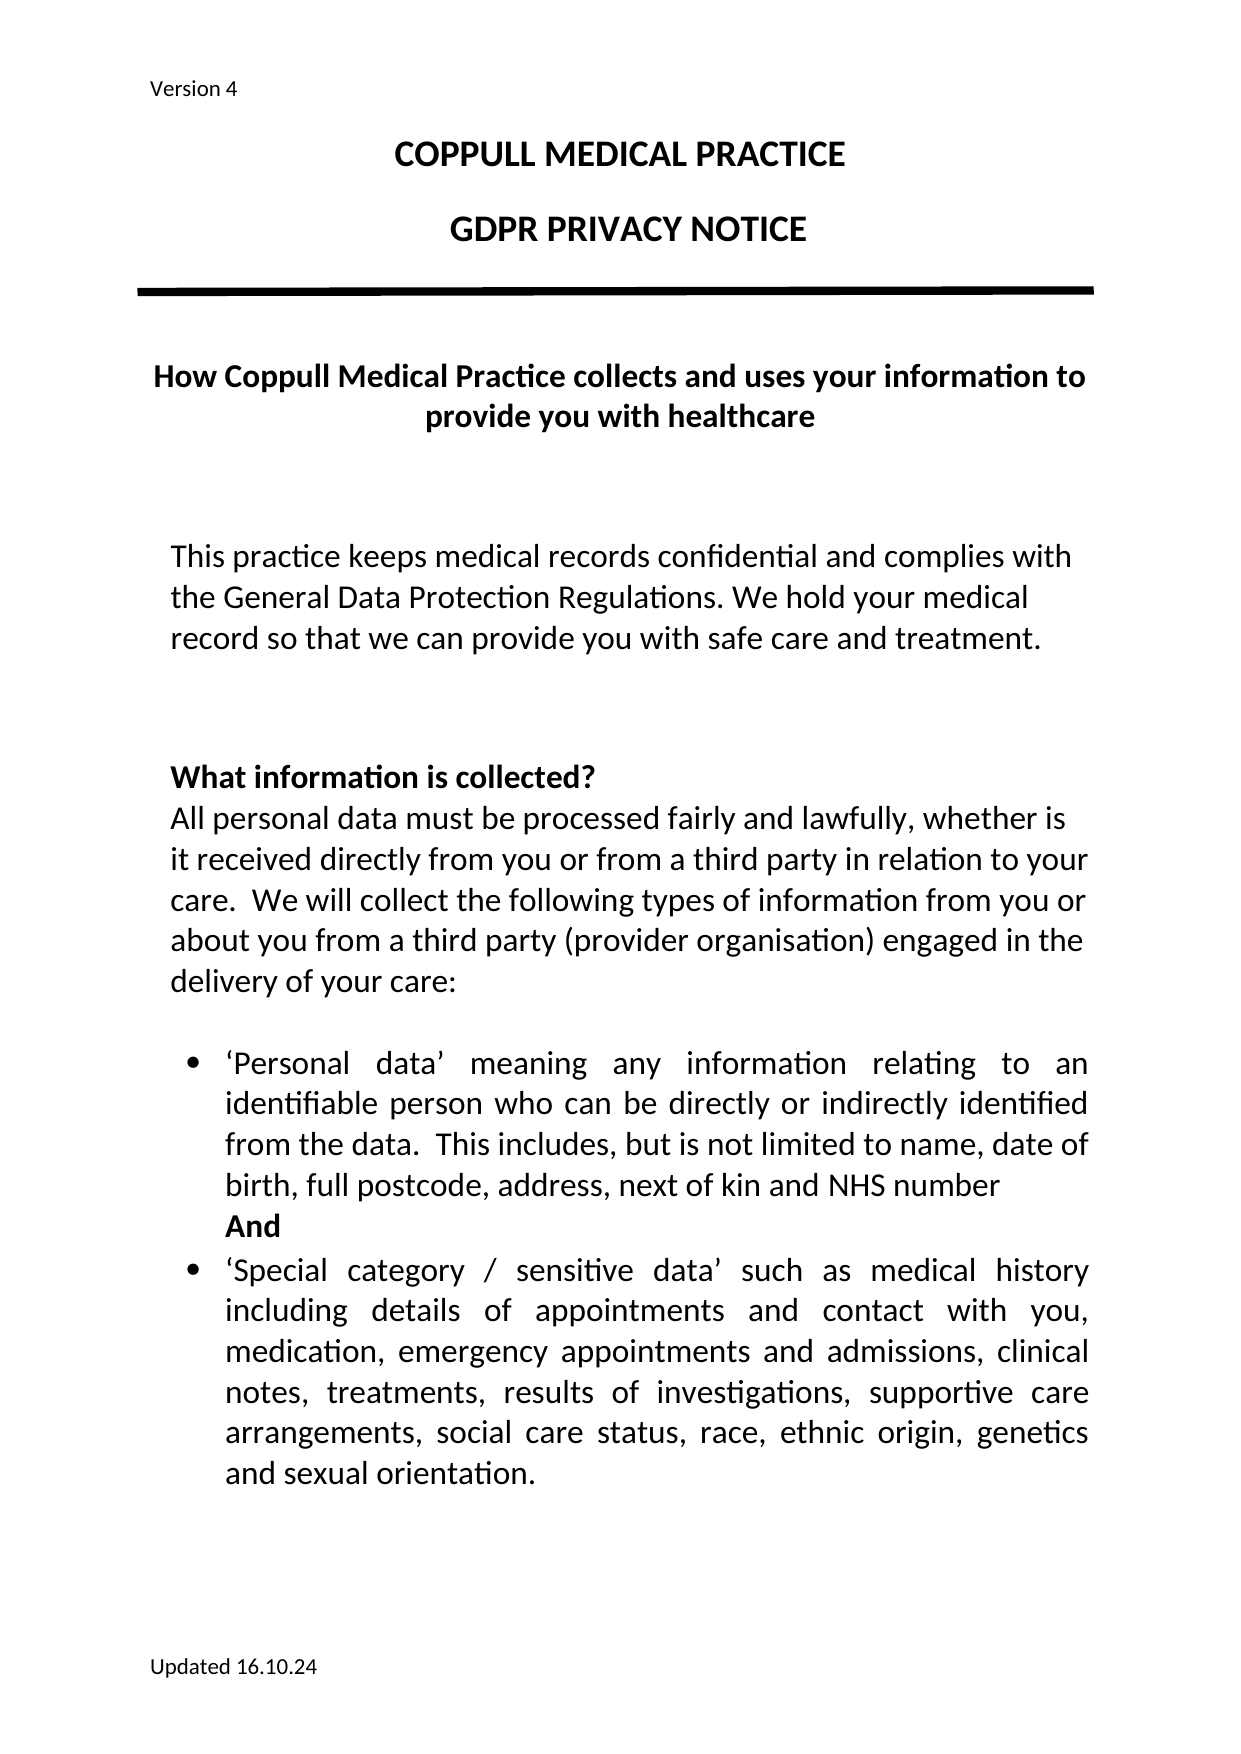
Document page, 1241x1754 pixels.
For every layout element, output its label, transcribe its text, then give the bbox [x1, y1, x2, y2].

text How Coppull Medical Practice collects and uses your information to provide you with healthcare [150, 355, 1090, 436]
list ‘Personal data’ meaning any information relating to an identifiable person who can be directly or indirectly identified from the data. This includes, but is not limited to name, date of birth, full postcode, address, next of kin and NHS number [187, 1042, 1090, 1204]
text All personal data must be processed fairly and lawfully, whether is it received directly from you or from a third party in relation to your care. We will collect the following types of information from you or about you from a third party (provider organisation) engaged in the delivery of your care: [170, 797, 1090, 1001]
text GDPR PRIVACY NOTICE [150, 205, 1090, 251]
text And [225, 1204, 1090, 1245]
list ‘Special category / sensitive data’ such as medical history including details of appointments and contact with you, medication, emergency appointments and admissions, clinical notes, treatments, results of investigations, supportive care arrangements, social care status, race, ethnic origin, genetics and sexual orientation. [187, 1248, 1090, 1493]
text COPPULL MEDICAL PRACTICE [150, 130, 1090, 176]
text This practice keeps medical records confidential and complies with the General Data Protection Regulations. We hold your medical record so that we can provide you with safe care and treatment. [170, 535, 1090, 657]
text What information is collected? [170, 757, 1090, 797]
